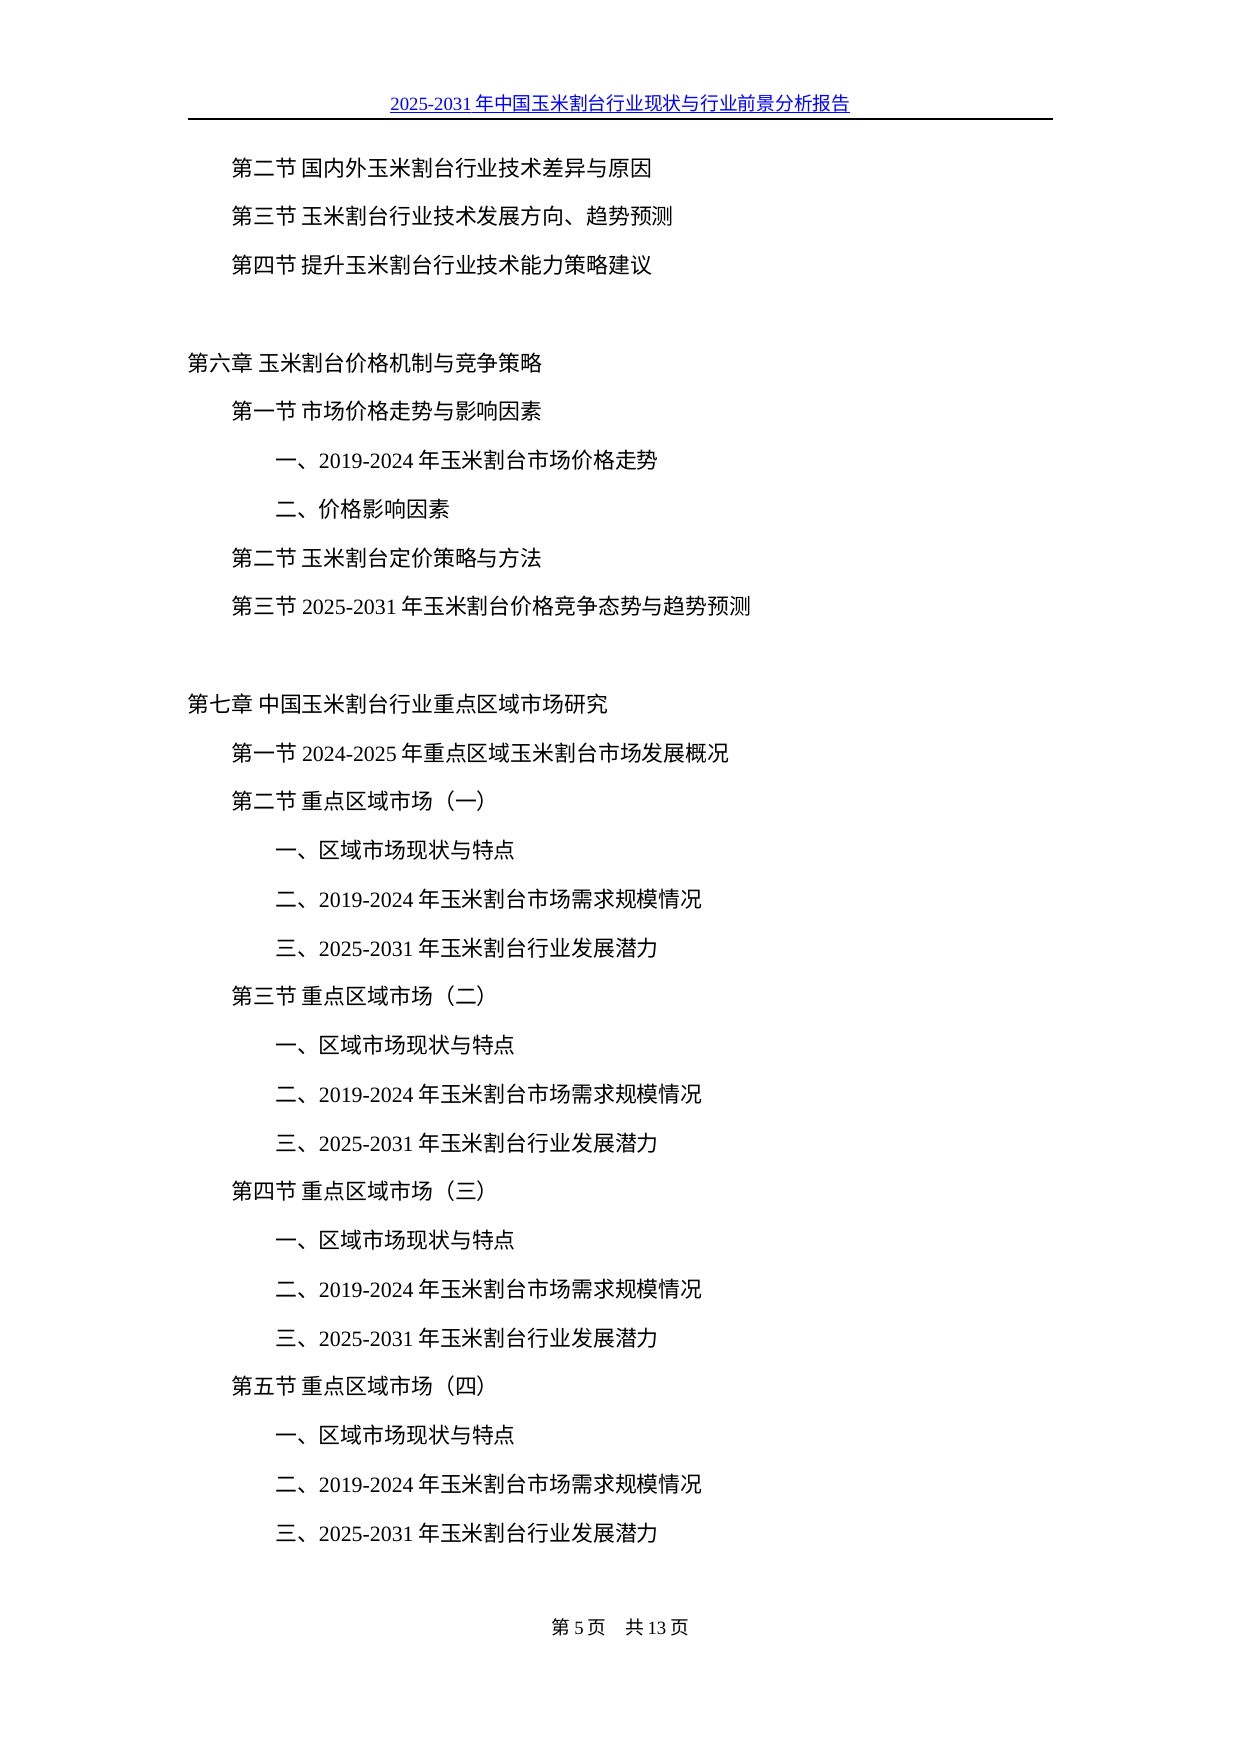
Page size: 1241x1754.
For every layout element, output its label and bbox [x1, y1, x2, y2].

text [187, 150, 1053, 1548]
